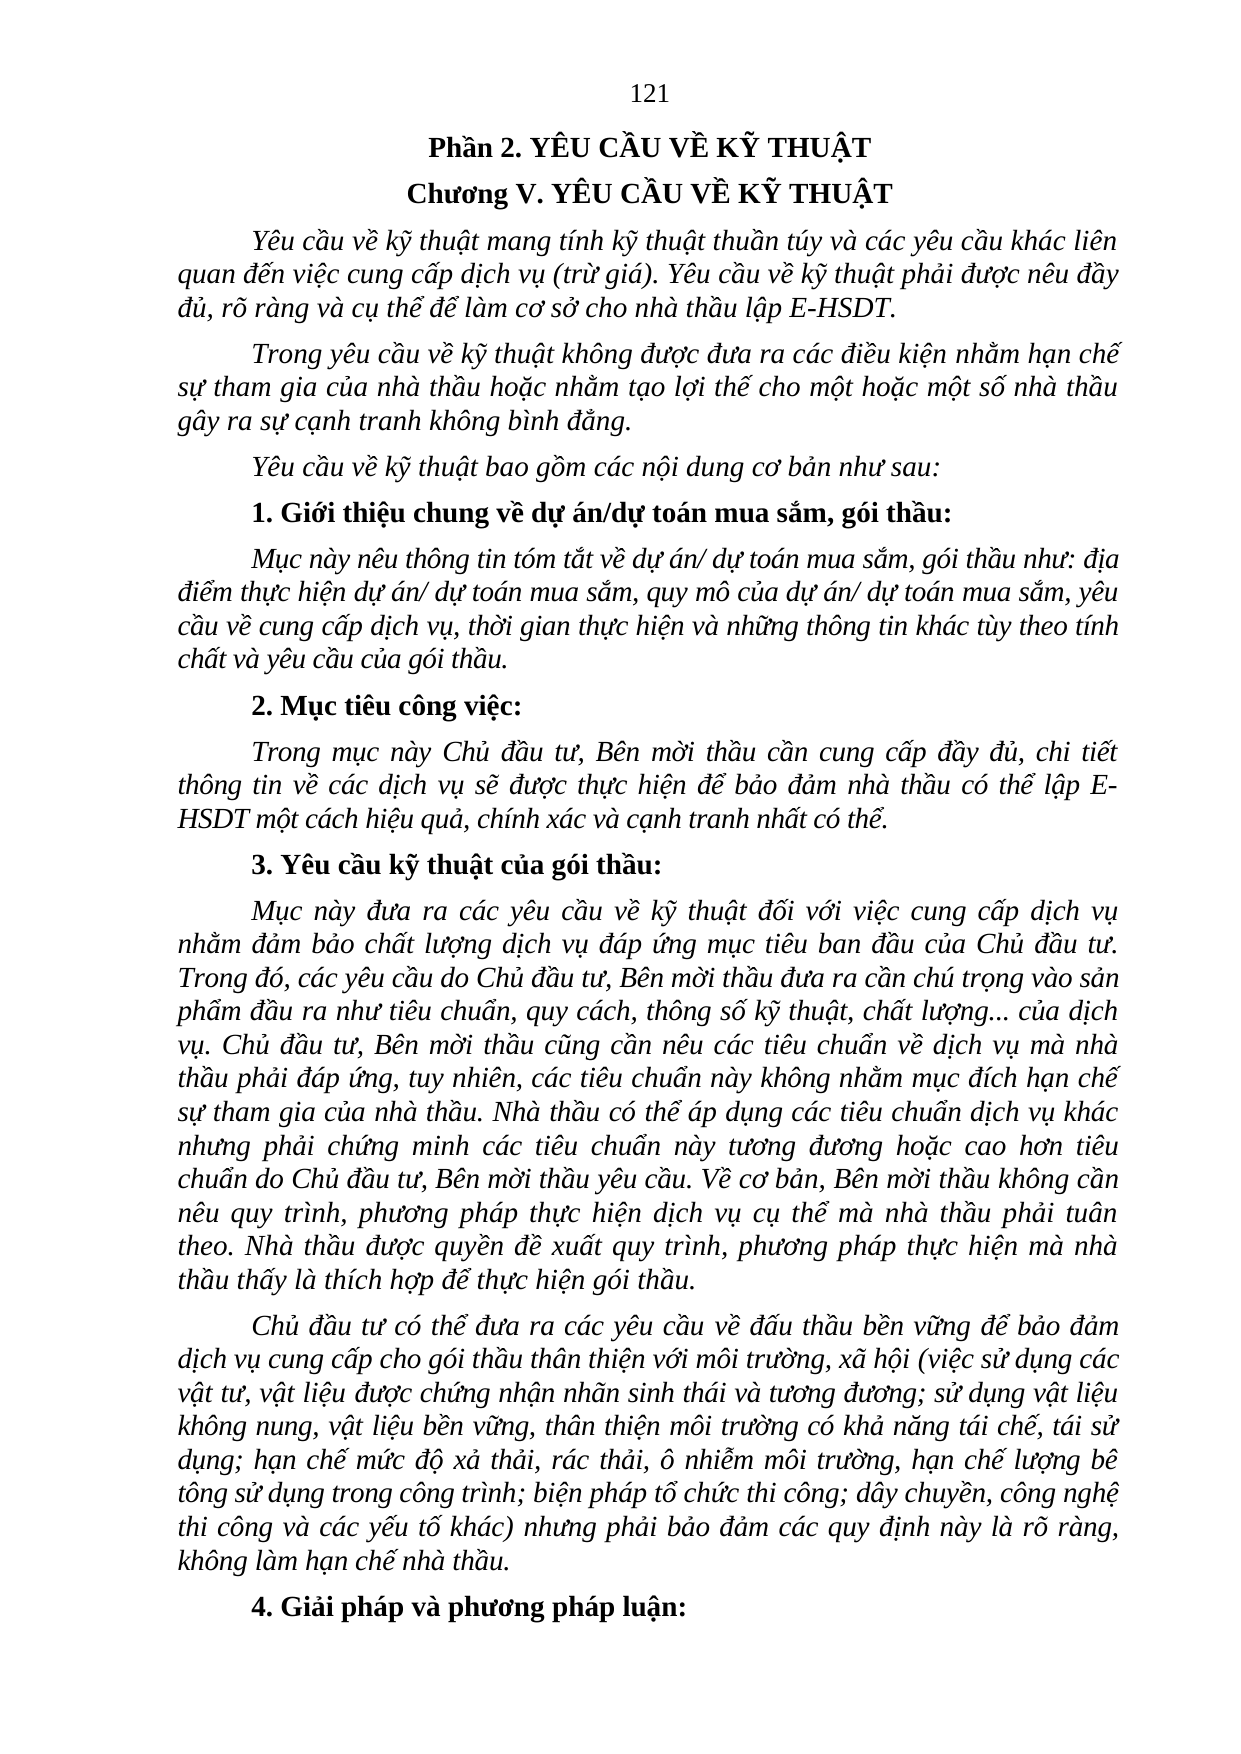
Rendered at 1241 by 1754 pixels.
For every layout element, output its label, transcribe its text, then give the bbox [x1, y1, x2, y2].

text Trong yêu cầu về kỹ thuật không được đưa ra các điều kiện nhằm hạn chế sự tham gia của nhà thầu hoặc nhằm tạo lợi thế cho một hoặc một số nhà thầu gây ra sự cạnh tranh không bình đẳng. [177, 336, 1122, 436]
text 2. Mục tiêu công việc: [177, 688, 1122, 721]
text Phần 2. YÊU CẦU VỀ KỸ THUẬT [177, 131, 1122, 164]
text Yêu cầu về kỹ thuật mang tính kỹ thuật thuần túy và các yêu cầu khác liên quan đến việc cung cấp dịch vụ (trừ giá). Yêu cầu về kỹ thuật phải được nêu đầy đủ, rõ ràng và cụ thể để làm cơ sở cho nhà thầu lập E-HSDT. [177, 223, 1122, 323]
text Chủ đầu tư có thể đưa ra các yêu cầu về đấu thầu bền vững để bảo đảm dịch vụ cung cấp cho gói thầu thân thiện với môi trường, xã hội (việc sử dụng các vật tư, vật liệu được chứng nhận nhãn sinh thái và tương đương; sử dụng vật liệu không nung, vật liệu bền vững, thân thiện môi trường có khả năng tái chế, tái sử dụng; hạn chế mức độ xả thải, rác thải, ô nhiễm môi trường, hạn chế lượng bê tông sử dụng trong công trình; biện pháp tổ chức thi công; dây chuyền, công nghệ thi công và các yếu tố khác) nhưng phải bảo đảm các quy định này là rõ ràng, không làm hạn chế nhà thầu. [177, 1308, 1122, 1576]
text Mục này đưa ra các yêu cầu về kỹ thuật đối với việc cung cấp dịch vụ nhằm đảm bảo chất lượng dịch vụ đáp ứng mục tiêu ban đầu của Chủ đầu tư. Trong đó, các yêu cầu do Chủ đầu tư, Bên mời thầu đưa ra cần chú trọng vào sản phẩm đầu ra như tiêu chuẩn, quy cách, thông số kỹ thuật, chất lượng... của dịch vụ. Chủ đầu tư, Bên mời thầu cũng cần nêu các tiêu chuẩn về dịch vụ mà nhà thầu phải đáp ứng, tuy nhiên, các tiêu chuẩn này không nhằm mục đích hạn chế sự tham gia của nhà thầu. Nhà thầu có thể áp dụng các tiêu chuẩn dịch vụ khác nhưng phải chứng minh các tiêu chuẩn này tương đương hoặc cao hơn tiêu chuẩn do Chủ đầu tư, Bên mời thầu yêu cầu. Về cơ bản, Bên mời thầu không cần nêu quy trình, phương pháp thực hiện dịch vụ cụ thể mà nhà thầu phải tuân theo. Nhà thầu được quyền đề xuất quy trình, phương pháp thực hiện mà nhà thầu thấy là thích hợp để thực hiện gói thầu. [177, 893, 1122, 1295]
text 1. Giới thiệu chung về dự án/dự toán mua sắm, gói thầu: [177, 495, 1122, 528]
text 3. Yêu cầu kỹ thuật của gói thầu: [177, 847, 1122, 880]
text Trong mục này Chủ đầu tư, Bên mời thầu cần cung cấp đầy đủ, chi tiết thông tin về các dịch vụ sẽ được thực hiện để bảo đảm nhà thầu có thể lập E-HSDT một cách hiệu quả, chính xác và cạnh tranh nhất có thể. [177, 734, 1122, 834]
text Mục này nêu thông tin tóm tắt về dự án/ dự toán mua sắm, gói thầu như: địa điểm thực hiện dự án/ dự toán mua sắm, quy mô của dự án/ dự toán mua sắm, yêu cầu về cung cấp dịch vụ, thời gian thực hiện và những thông tin khác tùy theo tính chất và yêu cầu của gói thầu. [177, 541, 1122, 675]
text 4. Giải pháp và phương pháp luận: [177, 1589, 1122, 1622]
text Chương V. YÊU CẦU VỀ KỸ THUẬT [177, 177, 1122, 210]
text Yêu cầu về kỹ thuật bao gồm các nội dung cơ bản như sau: [177, 449, 1122, 482]
